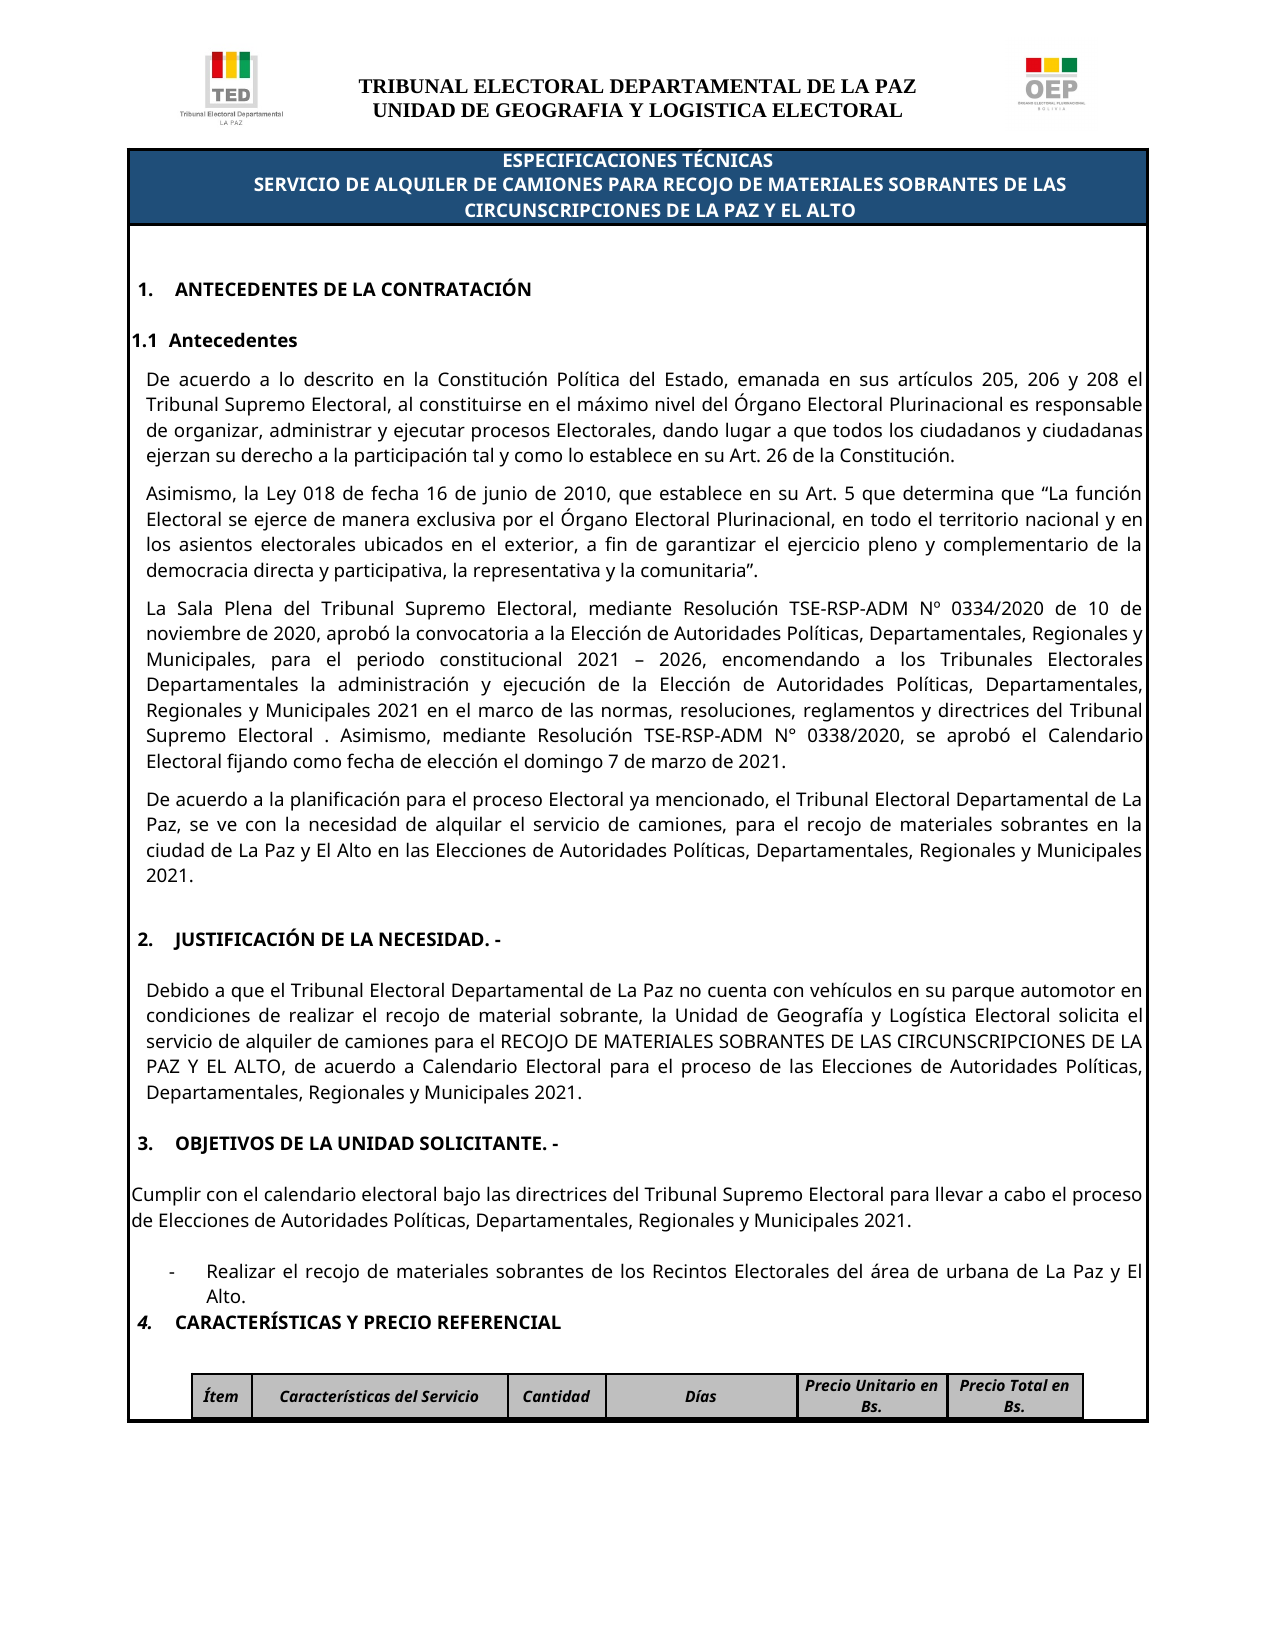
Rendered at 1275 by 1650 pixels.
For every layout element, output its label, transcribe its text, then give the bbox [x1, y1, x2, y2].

picture [1005, 37, 1098, 131]
table_header ESPECIFICACIONES TÉCNICAS SERVICIO DE ALQUILER DE CAMIONES PARA RECOJO DE MATERIALES SOBRANTES DE LAS CIRCUNSCRIPCIONES DE LA PAZ Y EL ALTO [130, 151, 1146, 223]
picture [177, 43, 287, 134]
